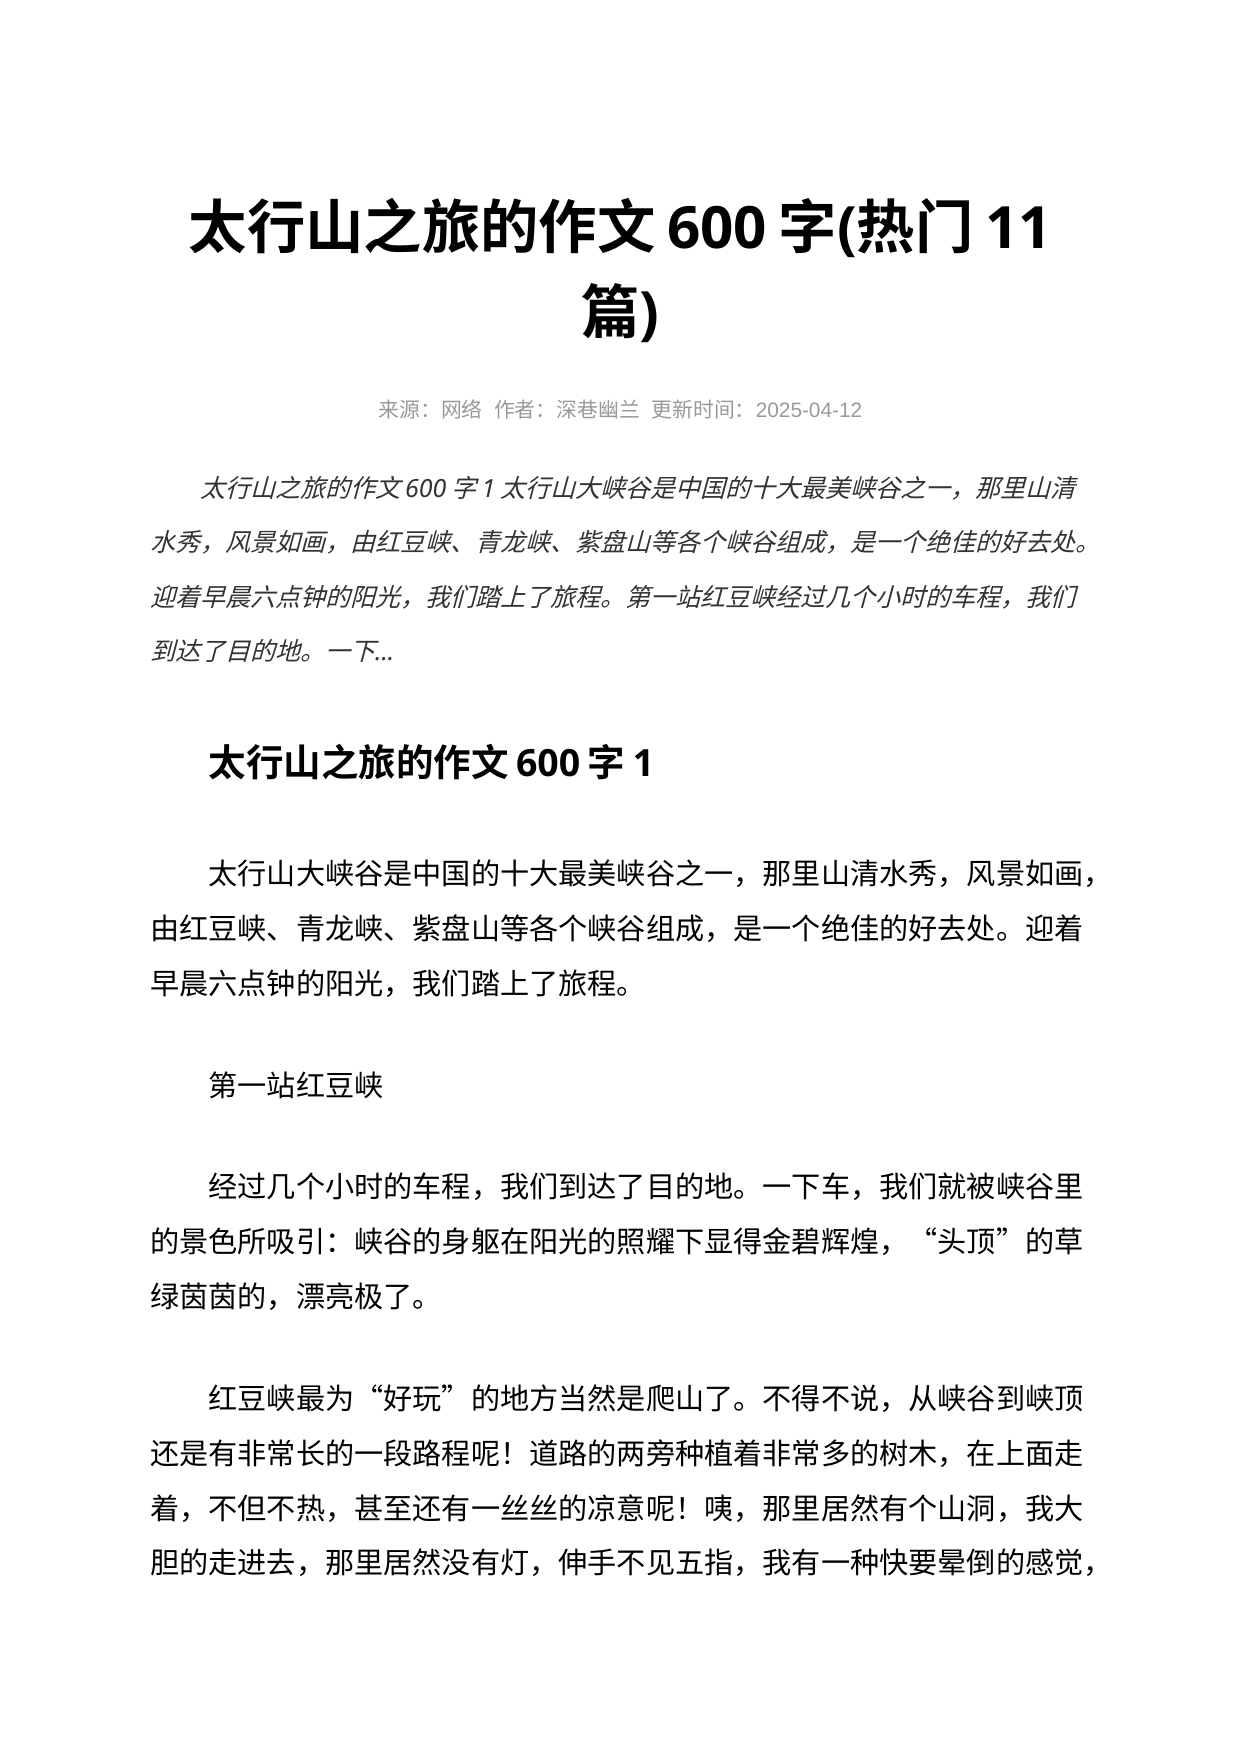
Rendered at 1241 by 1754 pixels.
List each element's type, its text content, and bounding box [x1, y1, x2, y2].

text 第一站红豆峡 [150, 1062, 1090, 1104]
text 太行山之旅的作文600字1太行山大峡谷是中国的十大最美峡谷之一，那里山清水秀，风景如画，由红豆峡、青龙峡、紫盘山等各个峡谷组成，是一个绝佳的好去处。迎着早晨六点钟的阳光，我们踏上了旅程。第一站红豆峡经过几个小时的车程，我们到达了目的地。一下... [150, 468, 1090, 668]
text 经过几个小时的车程，我们到达了目的地。一下车，我们就被峡谷里的景色所吸引：峡谷的身躯在阳光的照耀下显得金碧辉煌，“头顶”的草绿茵茵的，漂亮极了。 [150, 1164, 1090, 1316]
text 太行山之旅的作文600字1 [150, 733, 1090, 787]
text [150, 1375, 1090, 1582]
subtitle 太行山之旅的作文600字(热门11篇) [150, 181, 1090, 351]
text 来源：网络 作者：深巷幽兰 更新时间：2025-04-12 [150, 398, 1090, 422]
text 太行山大峡谷是中国的十大最美峡谷之一，那里山清水秀，风景如画，由红豆峡、青龙峡、紫盘山等各个峡谷组成，是一个绝佳的好去处。迎着早晨六点钟的阳光，我们踏上了旅程。 [150, 851, 1090, 1003]
